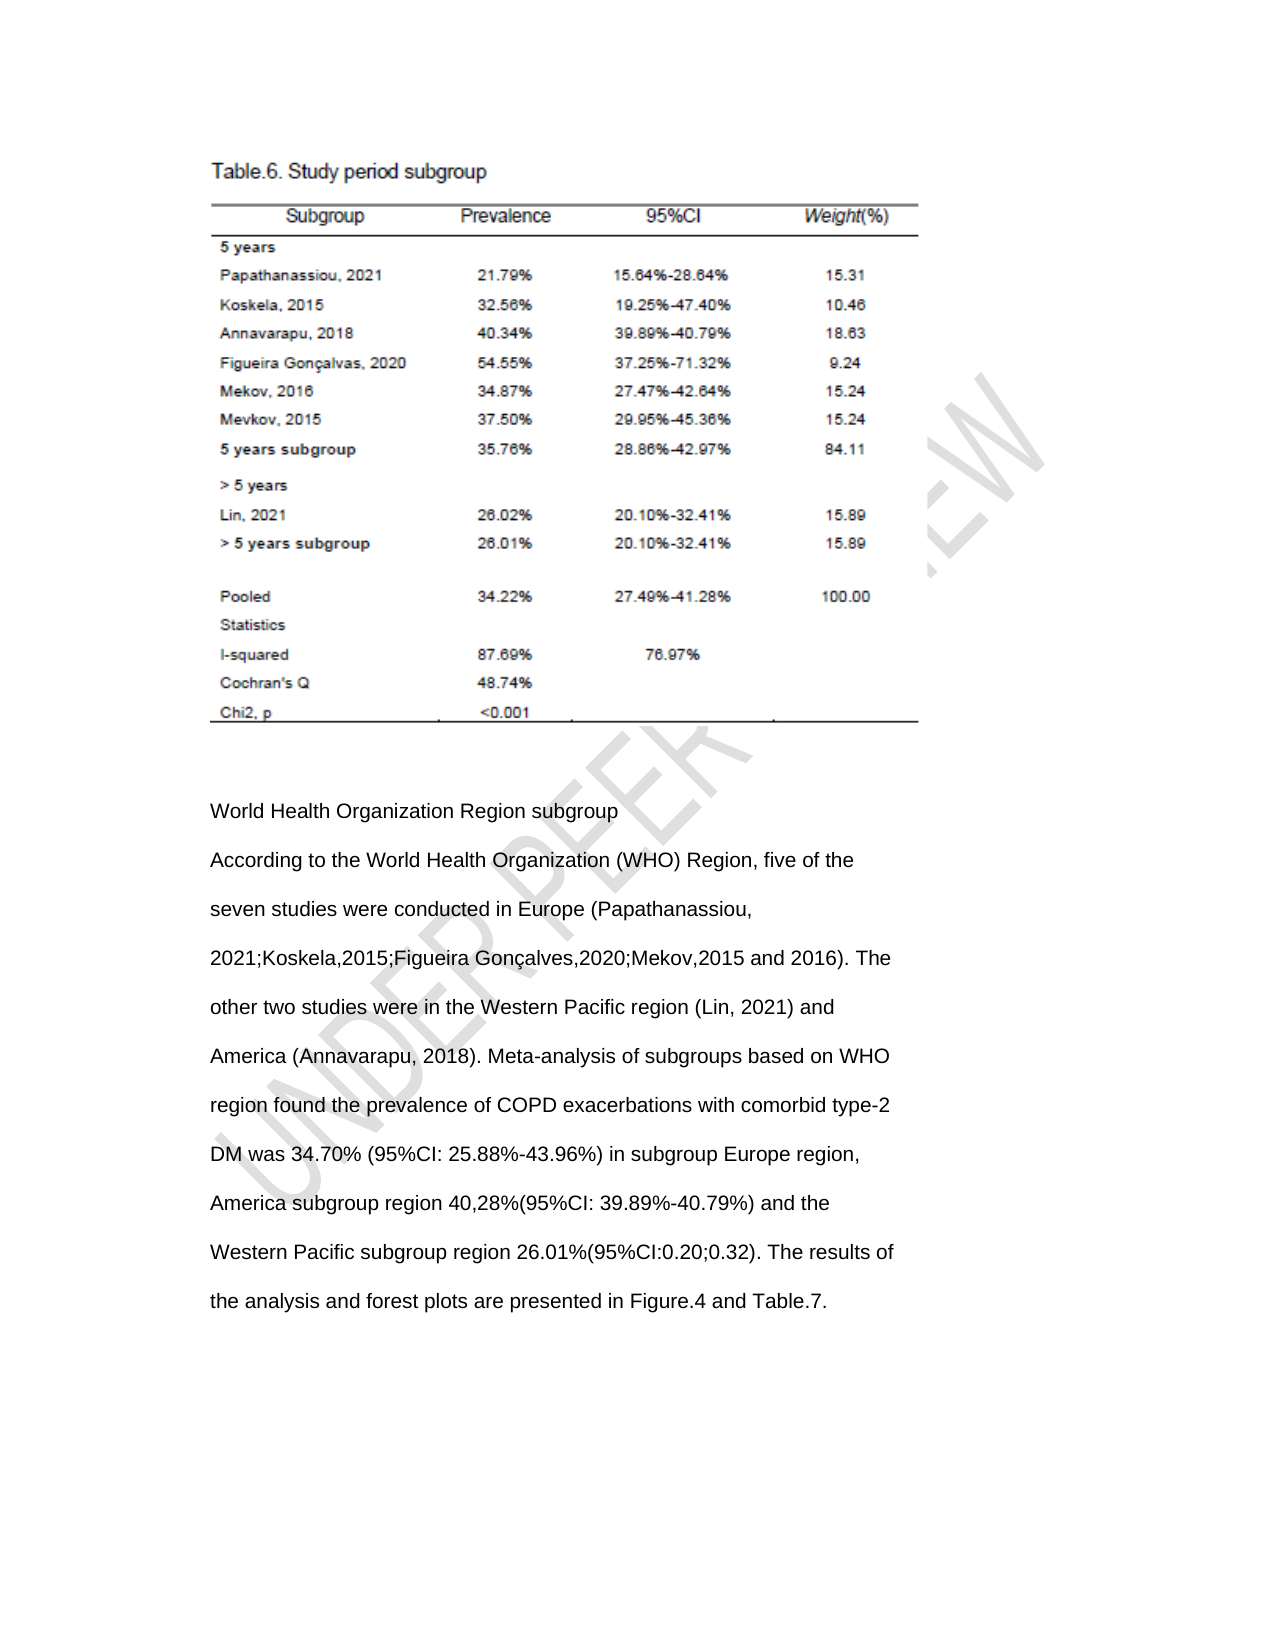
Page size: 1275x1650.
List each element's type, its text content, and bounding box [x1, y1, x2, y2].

text other two studies were in the Western Pacific region (Lin, 2021) and [210, 995, 1065, 1019]
text According to the World Health Organization (WHO) Region, five of the [210, 848, 1065, 872]
text seven studies were conducted in Europe (Papathanassiou, [210, 897, 1065, 921]
text Western Pacific subgroup region 26.01%(95%CI:0.20;0.32). The results of [210, 1240, 1065, 1264]
text America subgroup region 40,28%(95%CI: 39.89%-40.79%) and the [210, 1191, 1065, 1215]
text region found the prevalence of COPD exacerbations with comorbid type-2 [210, 1093, 1065, 1117]
text World Health Organization Region subgroup [210, 799, 1065, 823]
text 2021;Koskela,2015;Figueira Gonçalves,2020;Mekov,2015 and 2016). The [210, 946, 1065, 970]
text DM was 34.70% (95%CI: 25.88%-43.96%) in subgroup Europe region, [210, 1142, 1065, 1166]
picture [210, 150, 928, 726]
text the analysis and forest plots are presented in Figure.4 and Table.7. [210, 1289, 1065, 1313]
text America (Annavarapu, 2018). Meta-analysis of subgroups based on WHO [210, 1044, 1065, 1068]
